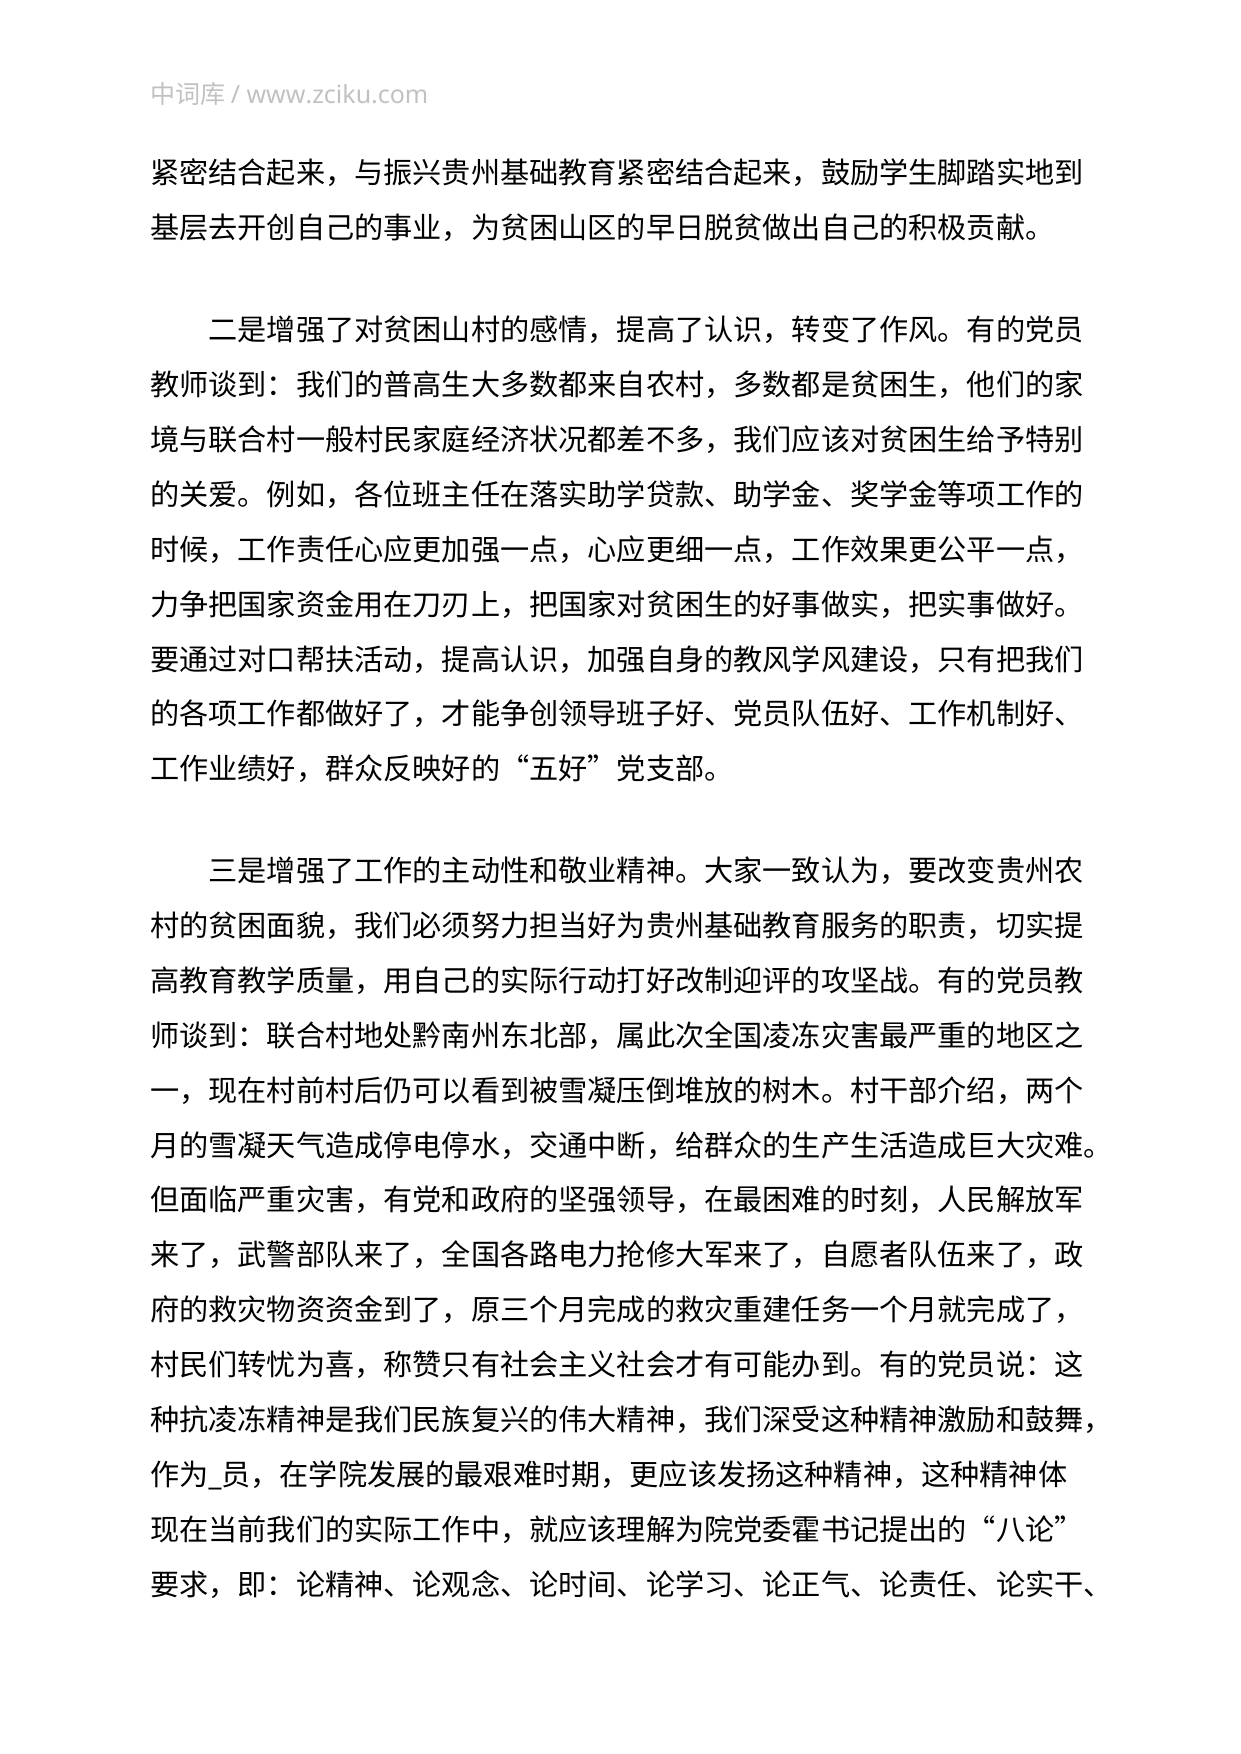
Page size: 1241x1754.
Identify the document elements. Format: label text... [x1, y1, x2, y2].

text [150, 848, 1090, 1604]
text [150, 150, 1090, 247]
text 二是增强了对贫困山村的感情，提高了认识，转变了作风。有的党员教师谈到：我们的普高生大多数都来自农村，多数都是贫困生，他们的家境与联合村一般村民家庭经济状况都差不多，我们应该对贫困生给予特别的关爱。例如，各位班主任在落实助学贷款、助学金、奖学金等项工作的时候，工作责任心应更加强一点，心应更细一点，工作效果更公平一点，力争把国家资金用在刀刃上，把国家对贫困生的好事做实，把实事做好。要通过对口帮扶活动，提高认识，加强自身的教风学风建设，只有把我们的各项工作都做好了，才能争创领导班子好、党员队伍好、工作机制好、工作业绩好，群众反映好的“五好”党支部。 [150, 307, 1090, 788]
